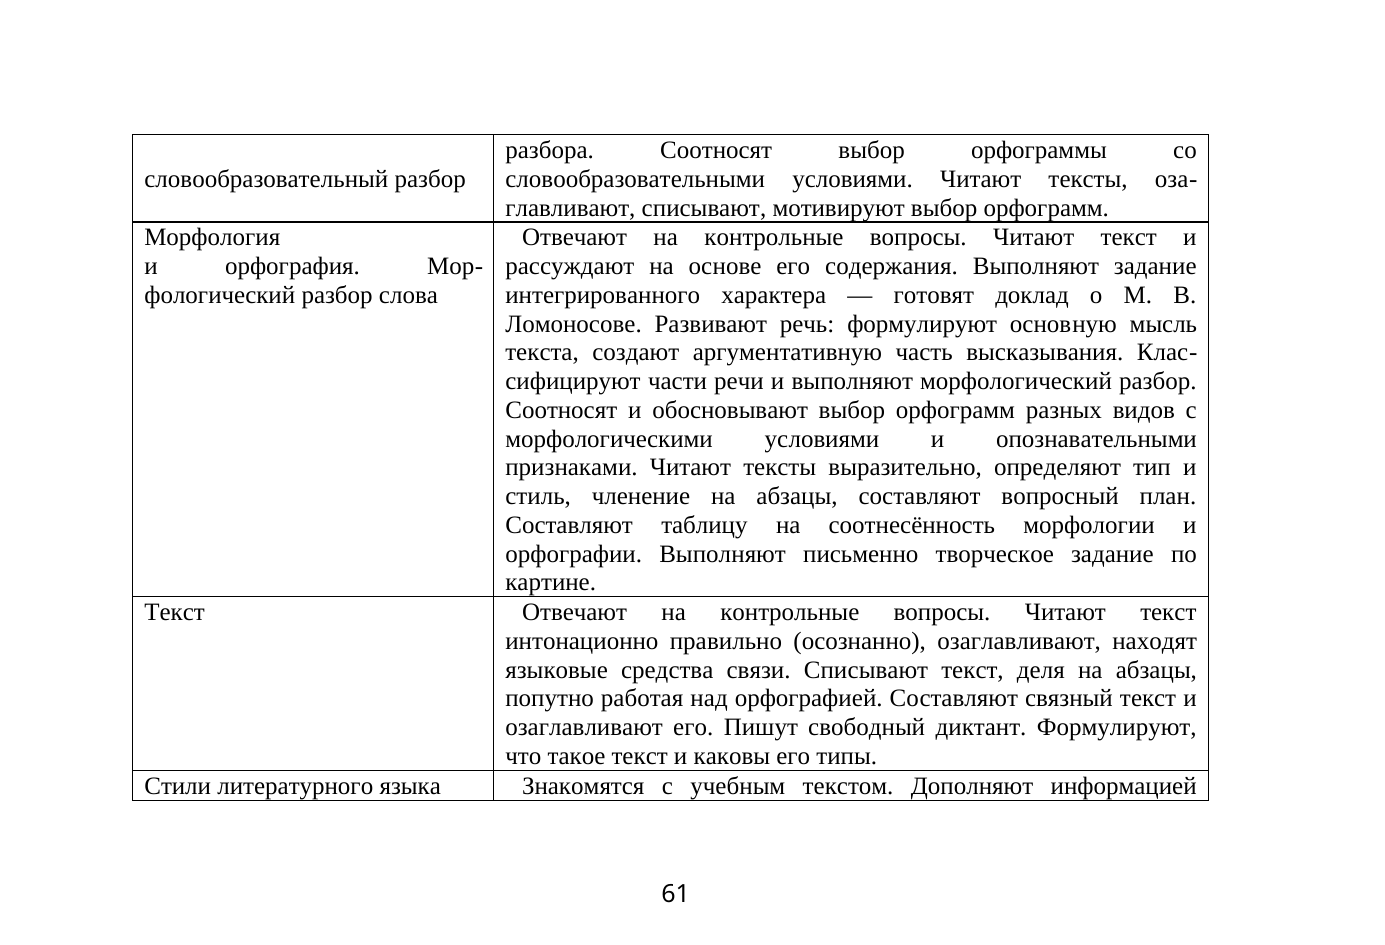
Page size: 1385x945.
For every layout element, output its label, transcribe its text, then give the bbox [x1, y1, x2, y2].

table_cell Отвечают на контрольные вопросы. Читают текст и рассуждают на основе его содержания. Выполняют задание интегрированного характера — готовят доклад о М. В. Ломоносове. Развивают речь: формулируют основную мысль текста, создают аргументативную часть высказывания. Классифицируют части речи и выполняют морфологический разбор. Соотносят и обосновывают выбор орфограмм разных видов с морфологическими условиями и опознавательными признаками. Читают тексты выразительно, определяют тип и стиль, членение на абзацы, составляют вопросный план. Составляют таблицу на соотнесённость морфологии и орфографии. Выполняют письменно творческое задание по картине. [494, 223, 1208, 596]
table_cell Текст [133, 597, 493, 770]
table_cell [133, 771, 493, 799]
table_cell Отвечают на контрольные вопросы. Читают текст интонационно правильно (осознанно), озаглавливают, находят языковые средства связи. Списывают текст, деля на абзацы, попутно работая над орфографией. Составляют связный текст и озаглавливают его. Пишут свободный диктант. Формулируют, что такое текст и каковы его типы. [494, 597, 1208, 770]
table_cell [133, 135, 493, 221]
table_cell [494, 135, 1208, 221]
table_cell Морфология и орфография. Морфологический разбор слова [133, 223, 493, 596]
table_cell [494, 771, 1208, 799]
